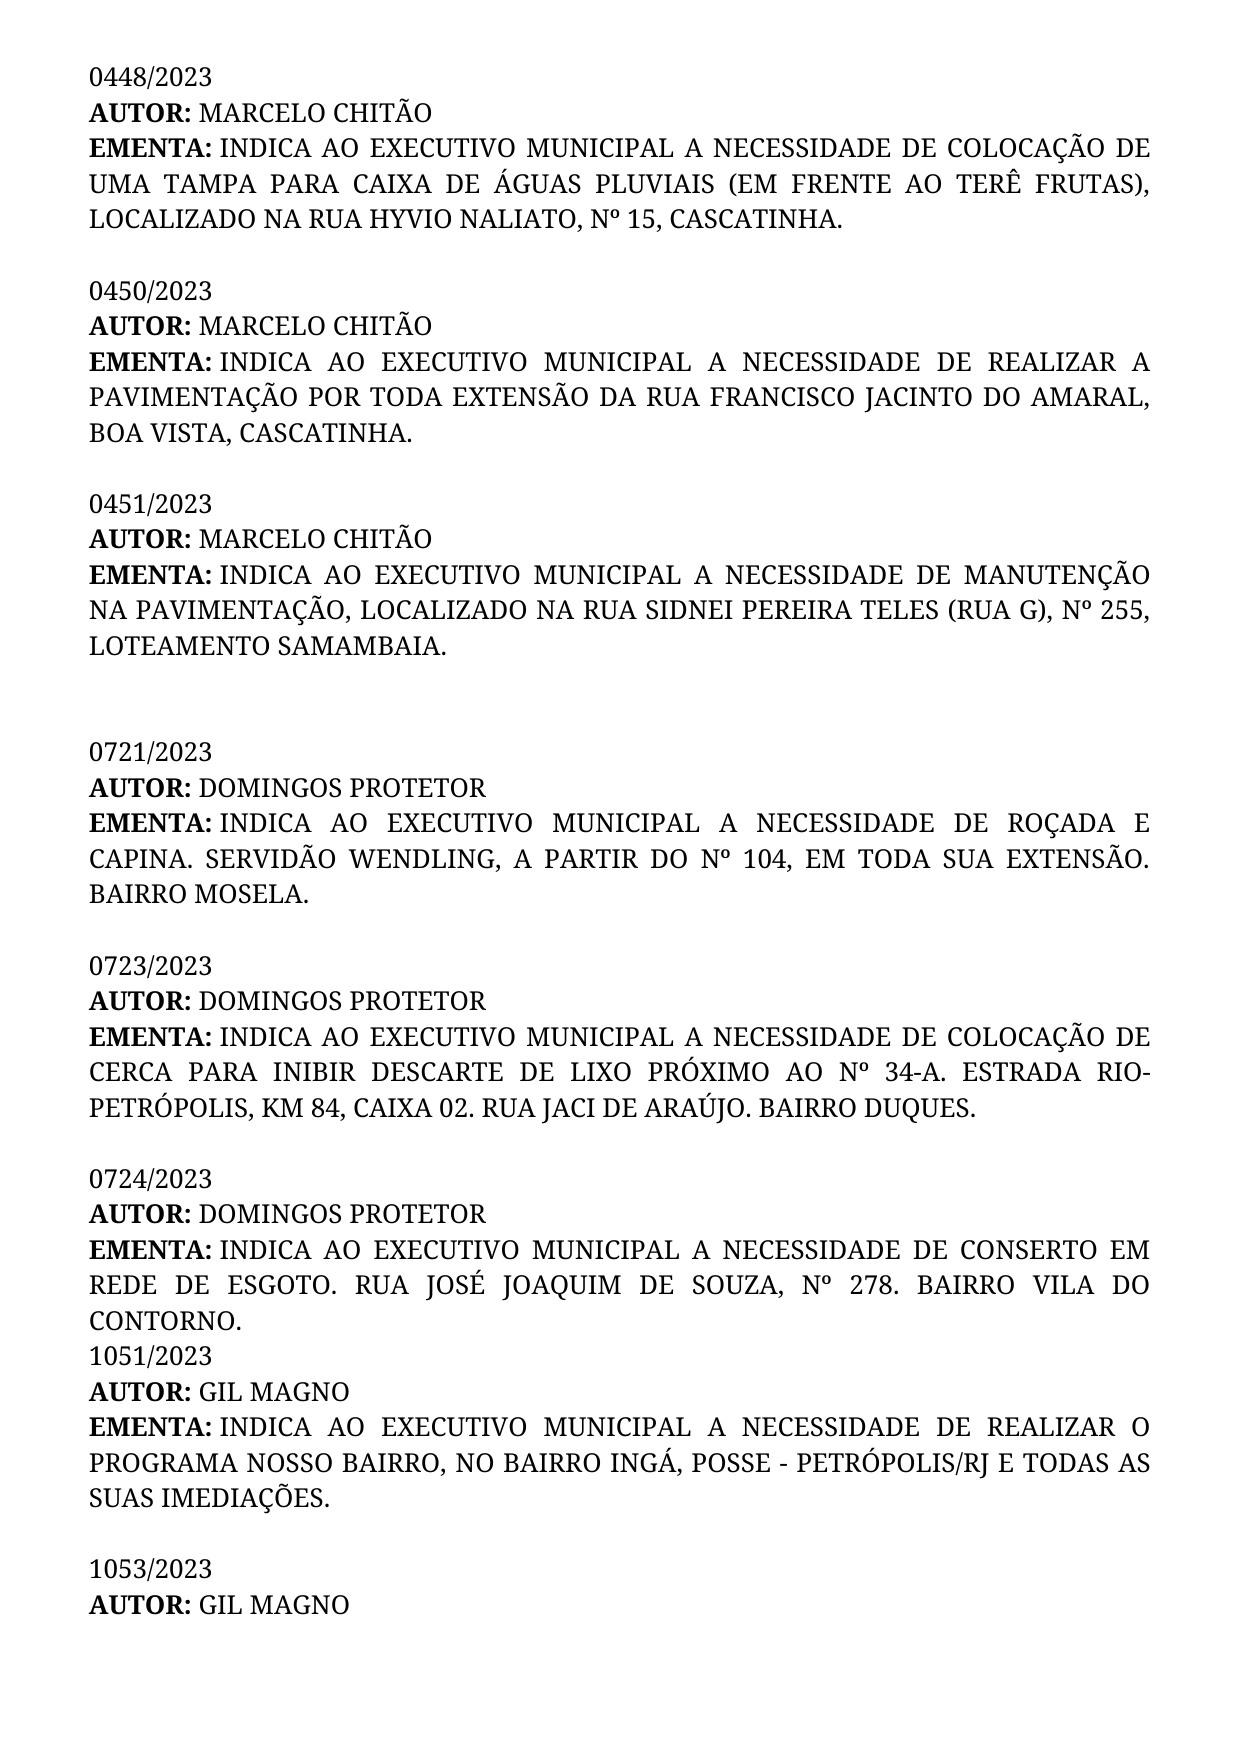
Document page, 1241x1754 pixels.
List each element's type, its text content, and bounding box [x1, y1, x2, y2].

text 0450/2023 AUTOR: MARCELO CHITÃO [89, 272, 1152, 343]
text 0451/2023 AUTOR: MARCELO CHITÃO [89, 485, 1152, 556]
text EMENTA: INDICA AO EXECUTIVO MUNICIPAL A NECESSIDADE DE REALIZAR A PAVIMENTAÇÃO POR TODA EXTENSÃO DA RUA FRANCISCO JACINTO DO AMARAL, BOA VISTA, CASCATINHA. [89, 343, 1152, 450]
text EMENTA: INDICA AO EXECUTIVO MUNICIPAL A NECESSIDADE DE COLOCAÇÃO DE UMA TAMPA PARA CAIXA DE ÁGUAS PLUVIAIS (EM FRENTE AO TERÊ FRUTAS), LOCALIZADO NA RUA HYVIO NALIATO, Nº 15, CASCATINHA. [89, 130, 1152, 237]
text EMENTA: INDICA AO EXECUTIVO MUNICIPAL A NECESSIDADE DE CONSERTO EM REDE DE ESGOTO. RUA JOSÉ JOAQUIM DE SOUZA, Nº 278. BAIRRO VILA DO CONTORNO. [89, 1231, 1152, 1338]
text 1053/2023 AUTOR: GIL MAGNO [89, 1551, 1152, 1622]
text 0448/2023 AUTOR: MARCELO CHITÃO [89, 59, 1152, 130]
text 1051/2023 AUTOR: GIL MAGNO [89, 1338, 1152, 1409]
text 0721/2023 AUTOR: DOMINGOS PROTETOR [89, 734, 1152, 805]
text EMENTA: INDICA AO EXECUTIVO MUNICIPAL A NECESSIDADE DE ROÇADA E CAPINA. SERVIDÃO WENDLING, A PARTIR DO Nº 104, EM TODA SUA EXTENSÃO. BAIRRO MOSELA. [89, 805, 1152, 912]
text EMENTA: INDICA AO EXECUTIVO MUNICIPAL A NECESSIDADE DE REALIZAR O PROGRAMA NOSSO BAIRRO, NO BAIRRO INGÁ, POSSE - PETRÓPOLIS/RJ E TODAS AS SUAS IMEDIAÇÕES. [89, 1409, 1152, 1515]
text 0723/2023 AUTOR: DOMINGOS PROTETOR [89, 947, 1152, 1018]
text EMENTA: INDICA AO EXECUTIVO MUNICIPAL A NECESSIDADE DE MANUTENÇÃO NA PAVIMENTAÇÃO, LOCALIZADO NA RUA SIDNEI PEREIRA TELES (RUA G), Nº 255, LOTEAMENTO SAMAMBAIA. [89, 556, 1152, 663]
text EMENTA: INDICA AO EXECUTIVO MUNICIPAL A NECESSIDADE DE COLOCAÇÃO DE CERCA PARA INIBIR DESCARTE DE LIXO PRÓXIMO AO Nº 34-A. ESTRADA RIO-PETRÓPOLIS, KM 84, CAIXA 02. RUA JACI DE ARAÚJO. BAIRRO DUQUES. [89, 1018, 1152, 1125]
text 0724/2023 AUTOR: DOMINGOS PROTETOR [89, 1160, 1152, 1231]
